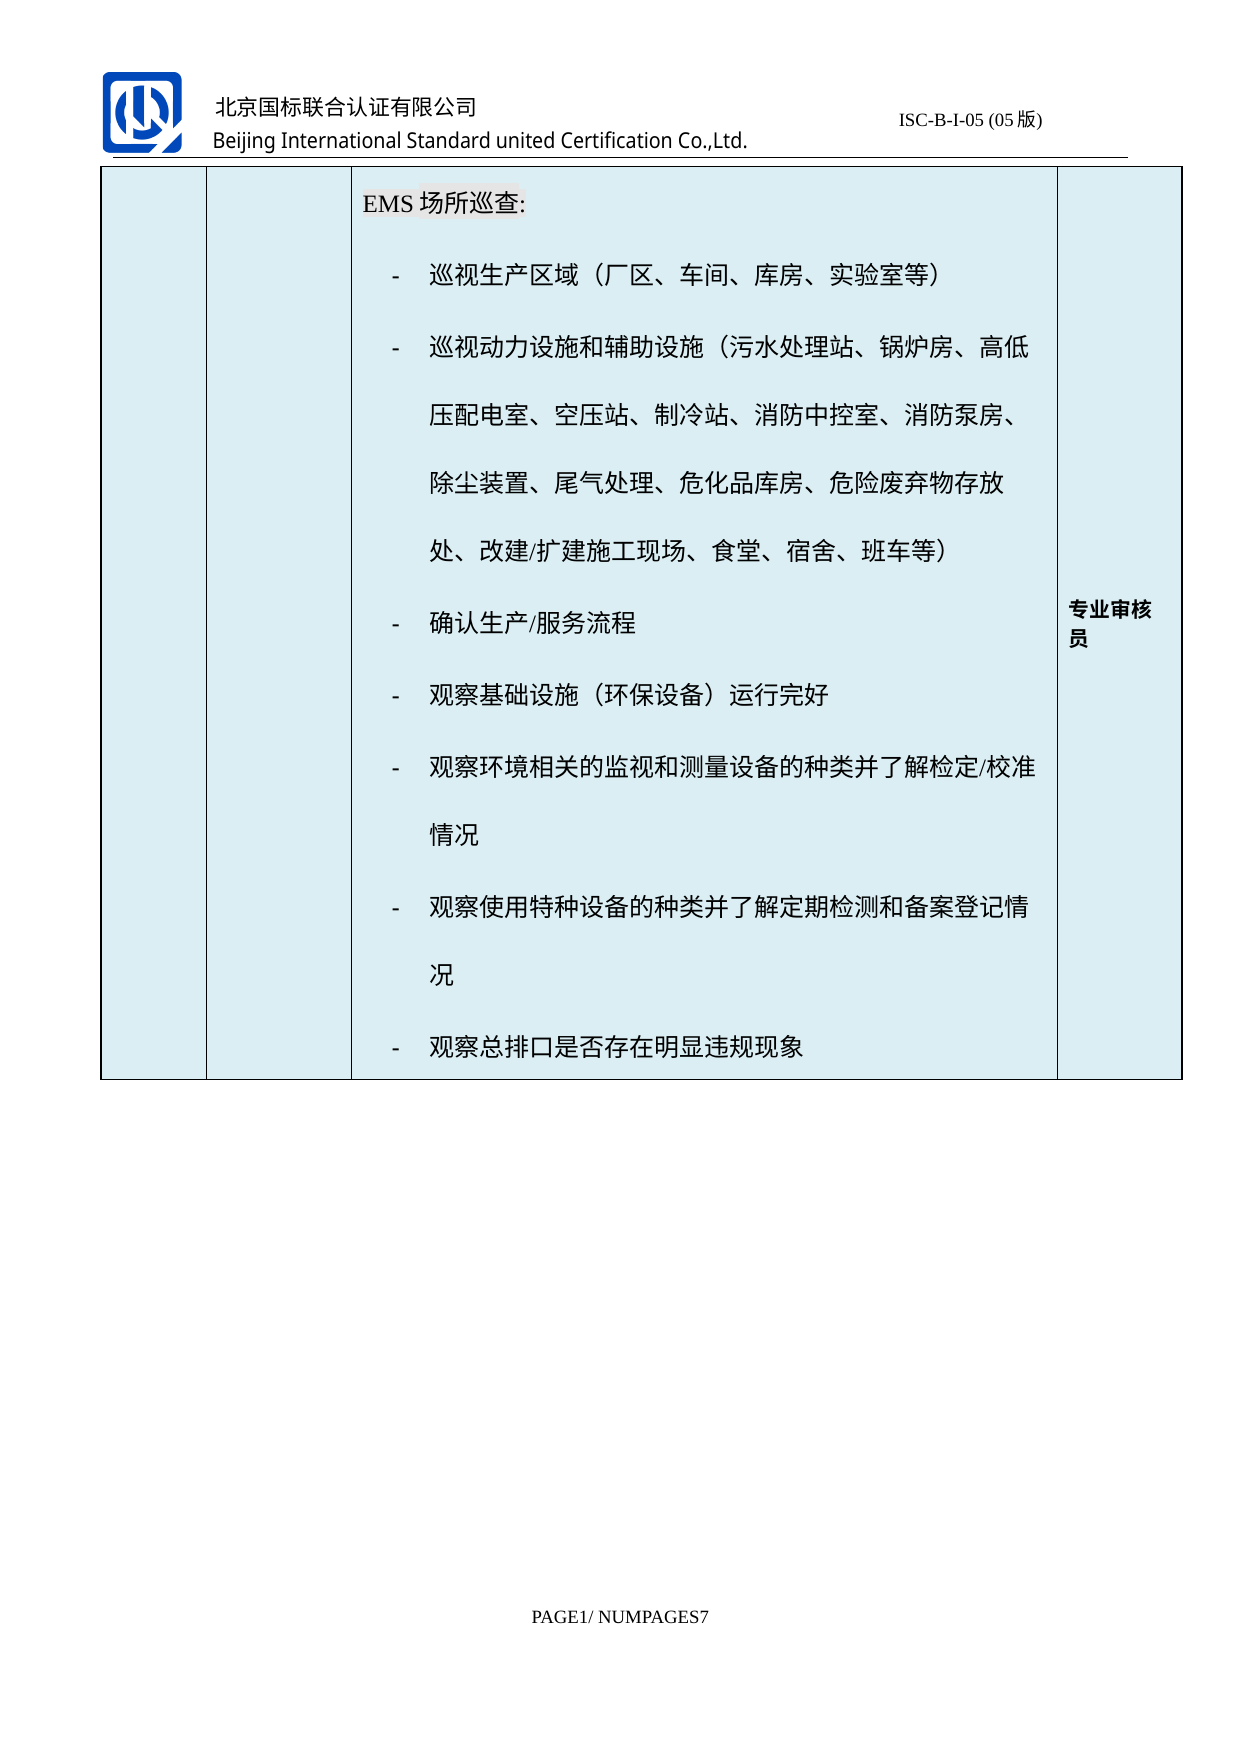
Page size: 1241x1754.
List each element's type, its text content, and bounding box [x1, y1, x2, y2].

table_cell [207, 167, 351, 1079]
table_cell [102, 167, 206, 1079]
table_cell 专业审核员 [1058, 167, 1181, 1079]
table_cell EMS场所巡查: 巡视生产区域（厂区、车间、库房、实验室等） 巡视动力设施和辅助设施（污水处理站、锅炉房、高低压配电室、空压站、制冷站、消防中控室、消防泵房、除尘装置、尾气处理、危化品库房、危险废弃物存放处、改建/扩建施工现场、食堂、宿舍、班车等） 确认生产/服务流程 观察基础设施（环保设备）运行完好 观察环境相关的监视和测量设备的种类并了解检定/校准情况 观察使用特种设备的种类并了解定期检测和备案登记情况 观察总排口是否存在明显违规现象 [352, 167, 1057, 1079]
picture [102, 72, 182, 153]
